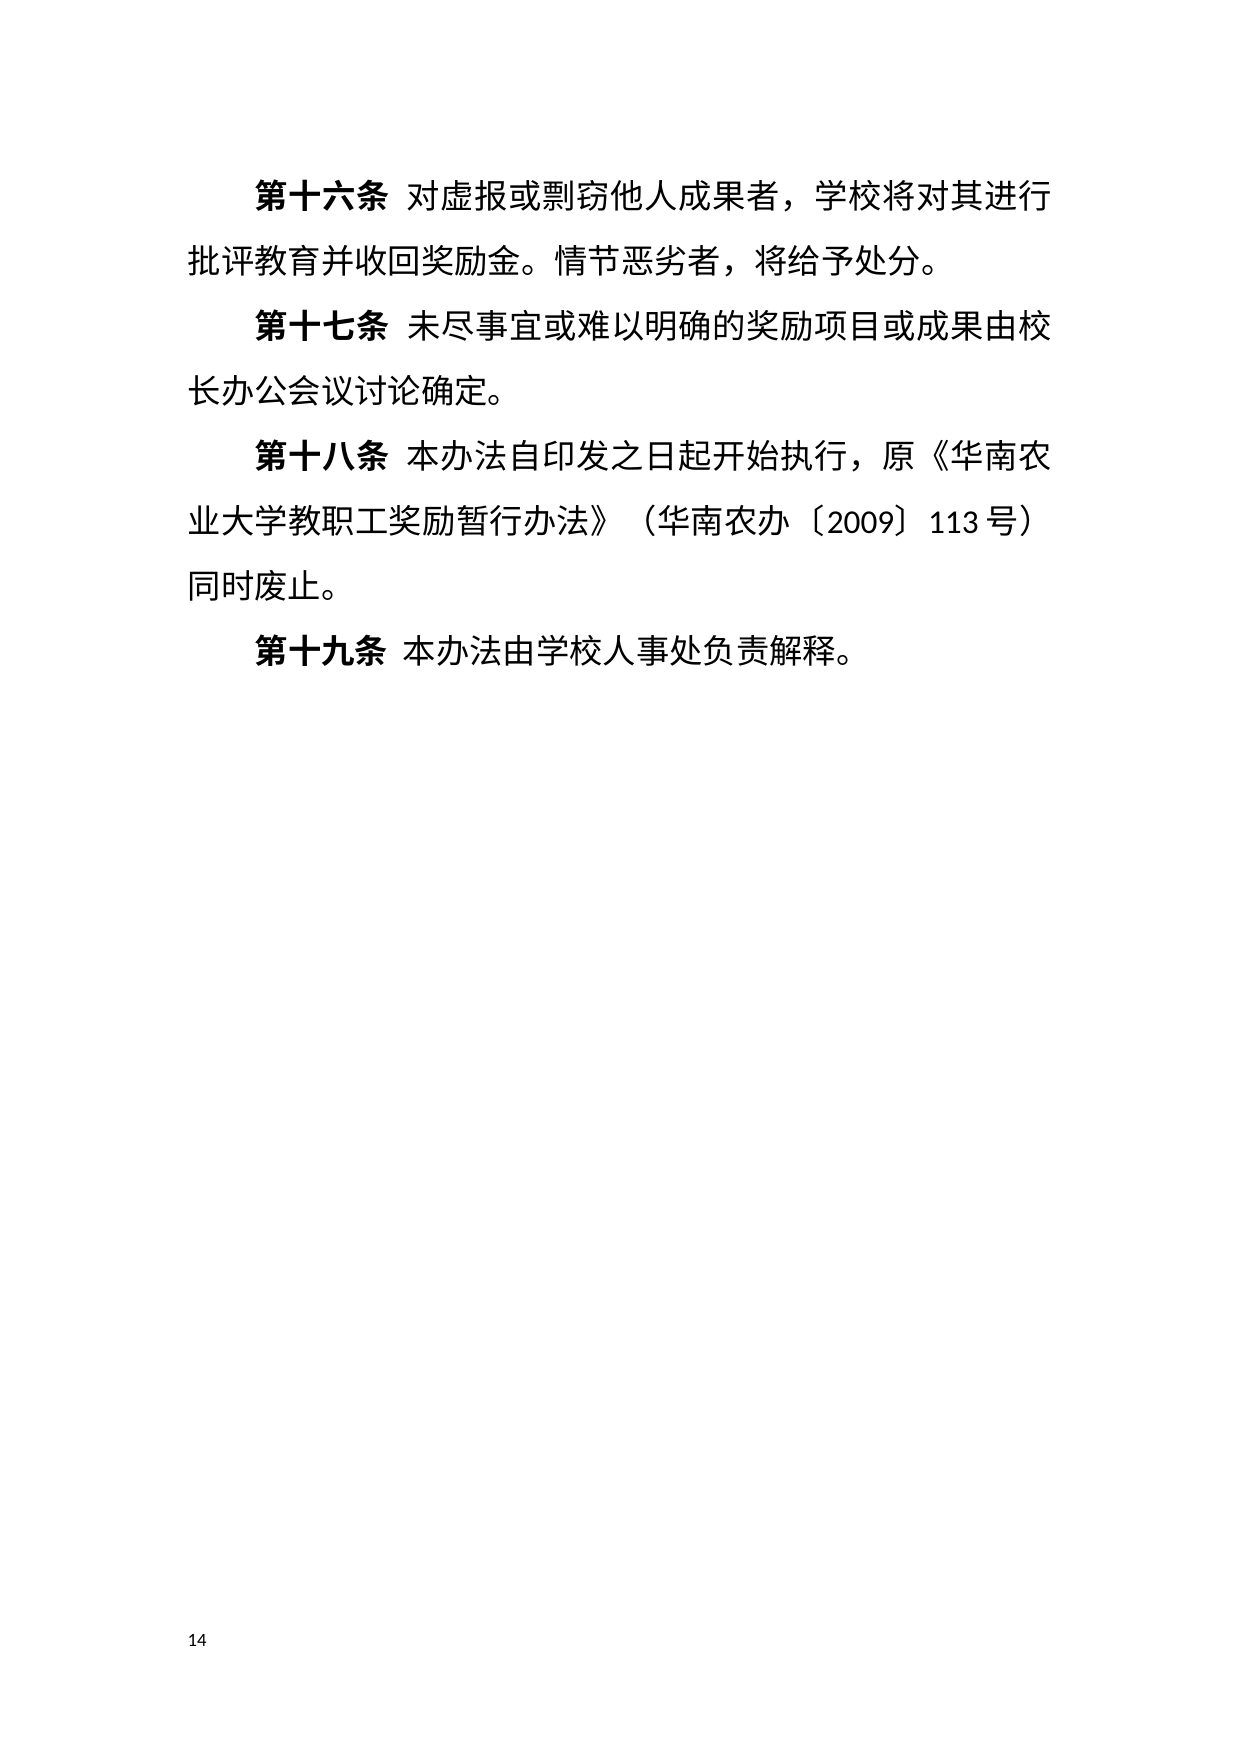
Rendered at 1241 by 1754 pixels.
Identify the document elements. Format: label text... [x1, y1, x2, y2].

text 第十七条 未尽事宜或难以明确的奖励项目或成果由校长办公会议讨论确定。 [187, 292, 1053, 422]
text 第十八条 本办法自印发之日起开始执行，原《华南农业大学教职工奖励暂行办法》（华南农办〔2009〕113号）同时废止。 [187, 422, 1053, 617]
text 第十九条 本办法由学校人事处负责解释。 [187, 617, 1053, 682]
text 第十六条 对虚报或剽窃他人成果者，学校将对其进行批评教育并收回奖励金。情节恶劣者，将给予处分。 [187, 162, 1053, 292]
